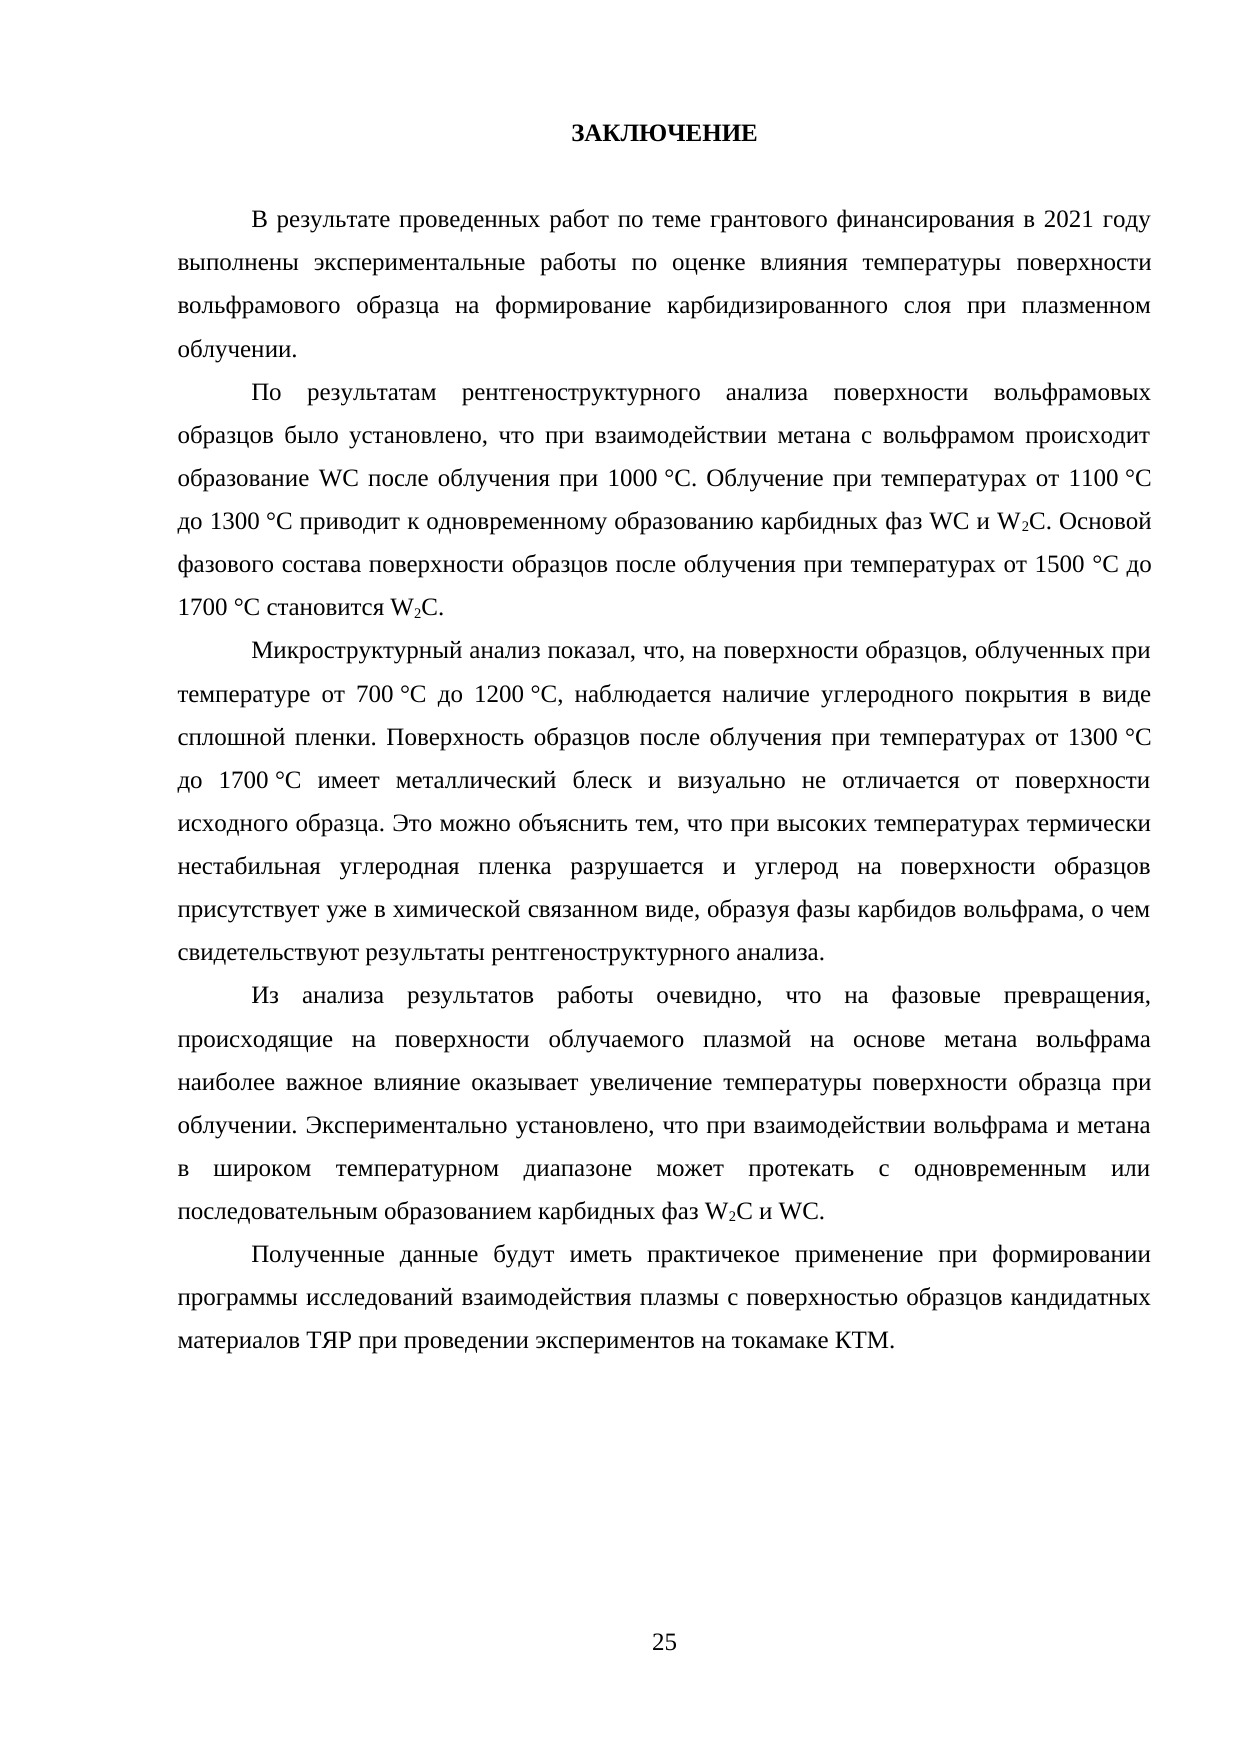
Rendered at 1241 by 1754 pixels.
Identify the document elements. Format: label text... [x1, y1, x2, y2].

text ЗАКЛЮЧЕНИЕ [177, 118, 1152, 147]
text В результате проведенных работ по теме грантового финансирования в 2021 году выполнены экспериментальные работы по оценке влияния температуры поверхности вольфрамового образца на формирование карбидизированного слоя при плазменном облучении. [177, 204, 1152, 362]
text Полученные данные будут иметь практичекое применение при формировании программы исследований взаимодействия плазмы с поверхностью образцов кандидатных материалов ТЯР при проведении экспериментов на токамаке КТМ. [177, 1239, 1152, 1354]
text Из анализа результатов работы очевидно, что на фазовые превращения, происходящие на поверхности облучаемого плазмой на основе метана вольфрама наиболее важное влияние оказывает увеличение температуры поверхности образца при облучении. Экспериментально установлено, что при взаимодействии вольфрама и метана в широком температурном диапазоне может протекать с одновременным или последовательным образованием карбидных фаз W2C и WC. [177, 981, 1152, 1225]
text По результатам рентгеноструктурного анализа поверхности вольфрамовых образцов было установлено, что при взаимодействии метана с вольфрамом происходит образование WC после облучения при 1000 °С. Облучение при температурах от 1100 °С до 1300 °С приводит к одновременному образованию карбидных фаз WC и W2C. Основой фазового состава поверхности образцов после облучения при температурах от 1500 °С до 1700 °С становится W2C. [177, 377, 1152, 621]
text Микроструктурный анализ показал, что, на поверхности образцов, облученных при температуре от 700 °С до 1200 °С, наблюдается наличие углеродного покрытия в виде сплошной пленки. Поверхность образцов после облучения при температурах от 1300 °С до 1700 °С имеет металлический блеск и визуально не отличается от поверхности исходного образца. Это можно объяснить тем, что при высоких температурах термически нестабильная углеродная пленка разрушается и углерод на поверхности образцов присутствует уже в химической связанном виде, образуя фазы карбидов вольфрама, о чем свидетельствуют результаты рентгеноструктурного анализа. [177, 636, 1152, 966]
